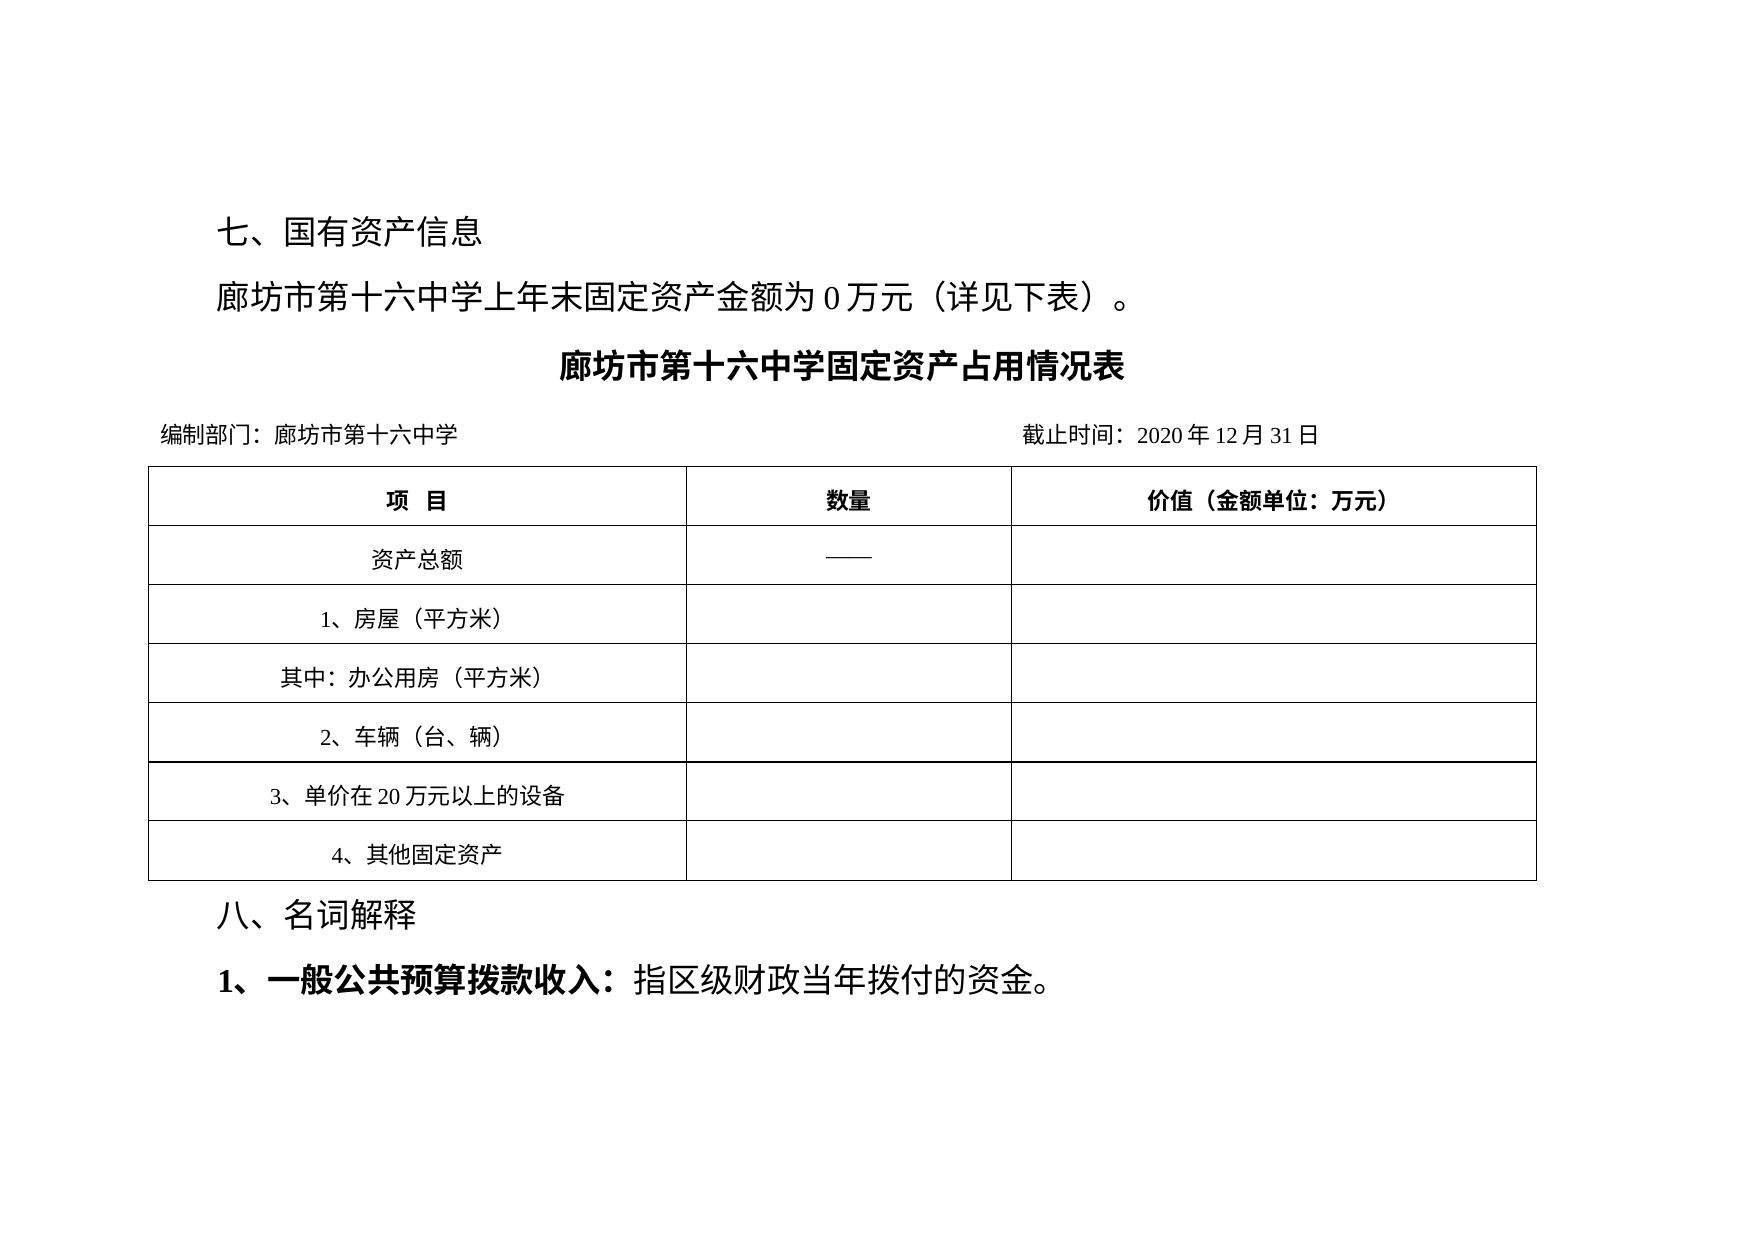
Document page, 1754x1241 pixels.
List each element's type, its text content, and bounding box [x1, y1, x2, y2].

table_cell [1012, 703, 1536, 761]
text 七、国有资产信息 [150, 198, 1604, 263]
table_cell [1012, 585, 1536, 643]
table_header 廊坊市第十六中学固定资产占用情况表 [149, 328, 1536, 401]
table_cell 2、车辆（台、辆） [149, 703, 686, 761]
table_cell 1、房屋（平方米） [149, 585, 686, 643]
table_cell [687, 703, 1011, 761]
table_cell [1012, 763, 1536, 820]
table_cell —— [687, 526, 1011, 584]
table_cell 资产总额 [149, 526, 686, 584]
table_cell 数量 [687, 467, 1011, 525]
table_cell 4、其他固定资产 [149, 821, 686, 879]
text 1、一般公共预算拨款收入：指区级财政当年拨付的资金。 [150, 946, 1604, 1011]
table_cell [687, 821, 1011, 879]
table_cell 截止时间：2020年12月31日 [1011, 401, 1536, 466]
text 八、名词解释 [150, 881, 1604, 946]
table_cell 价值（金额单位：万元） [1012, 467, 1536, 525]
text 廊坊市第十六中学上年末固定资产金额为0万元（详见下表）。 [150, 263, 1604, 328]
table_cell 编制部门：廊坊市第十六中学 [149, 401, 1011, 466]
table_cell [687, 585, 1011, 643]
table_cell [687, 644, 1011, 702]
table_cell [1012, 644, 1536, 702]
table_cell 项 目 [149, 467, 686, 525]
table_cell 其中：办公用房（平方米） [149, 644, 686, 702]
table_cell [1012, 821, 1536, 879]
table_cell [1012, 526, 1536, 584]
table_cell 3、单价在20万元以上的设备 [149, 763, 686, 820]
table_cell [687, 763, 1011, 820]
